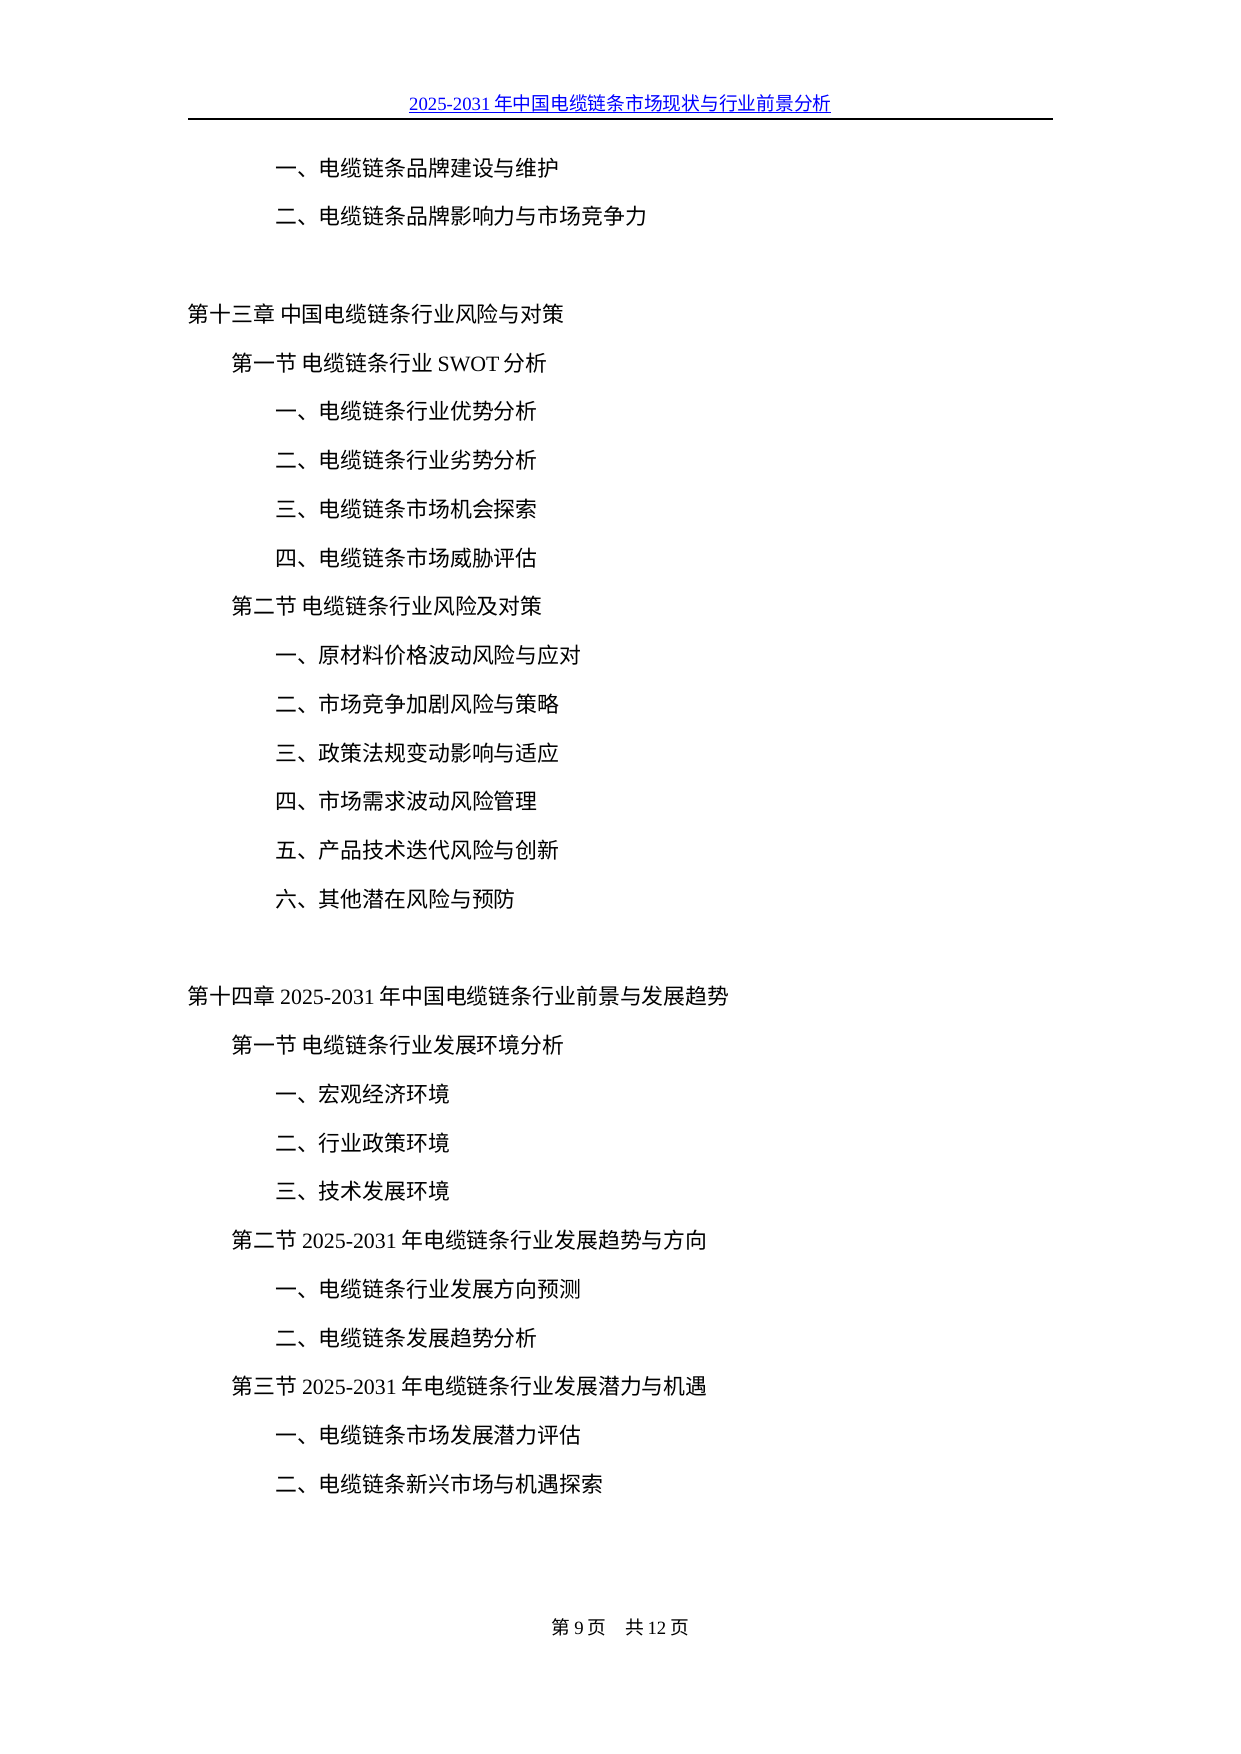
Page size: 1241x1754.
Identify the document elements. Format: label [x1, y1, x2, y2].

text [187, 150, 1053, 1499]
